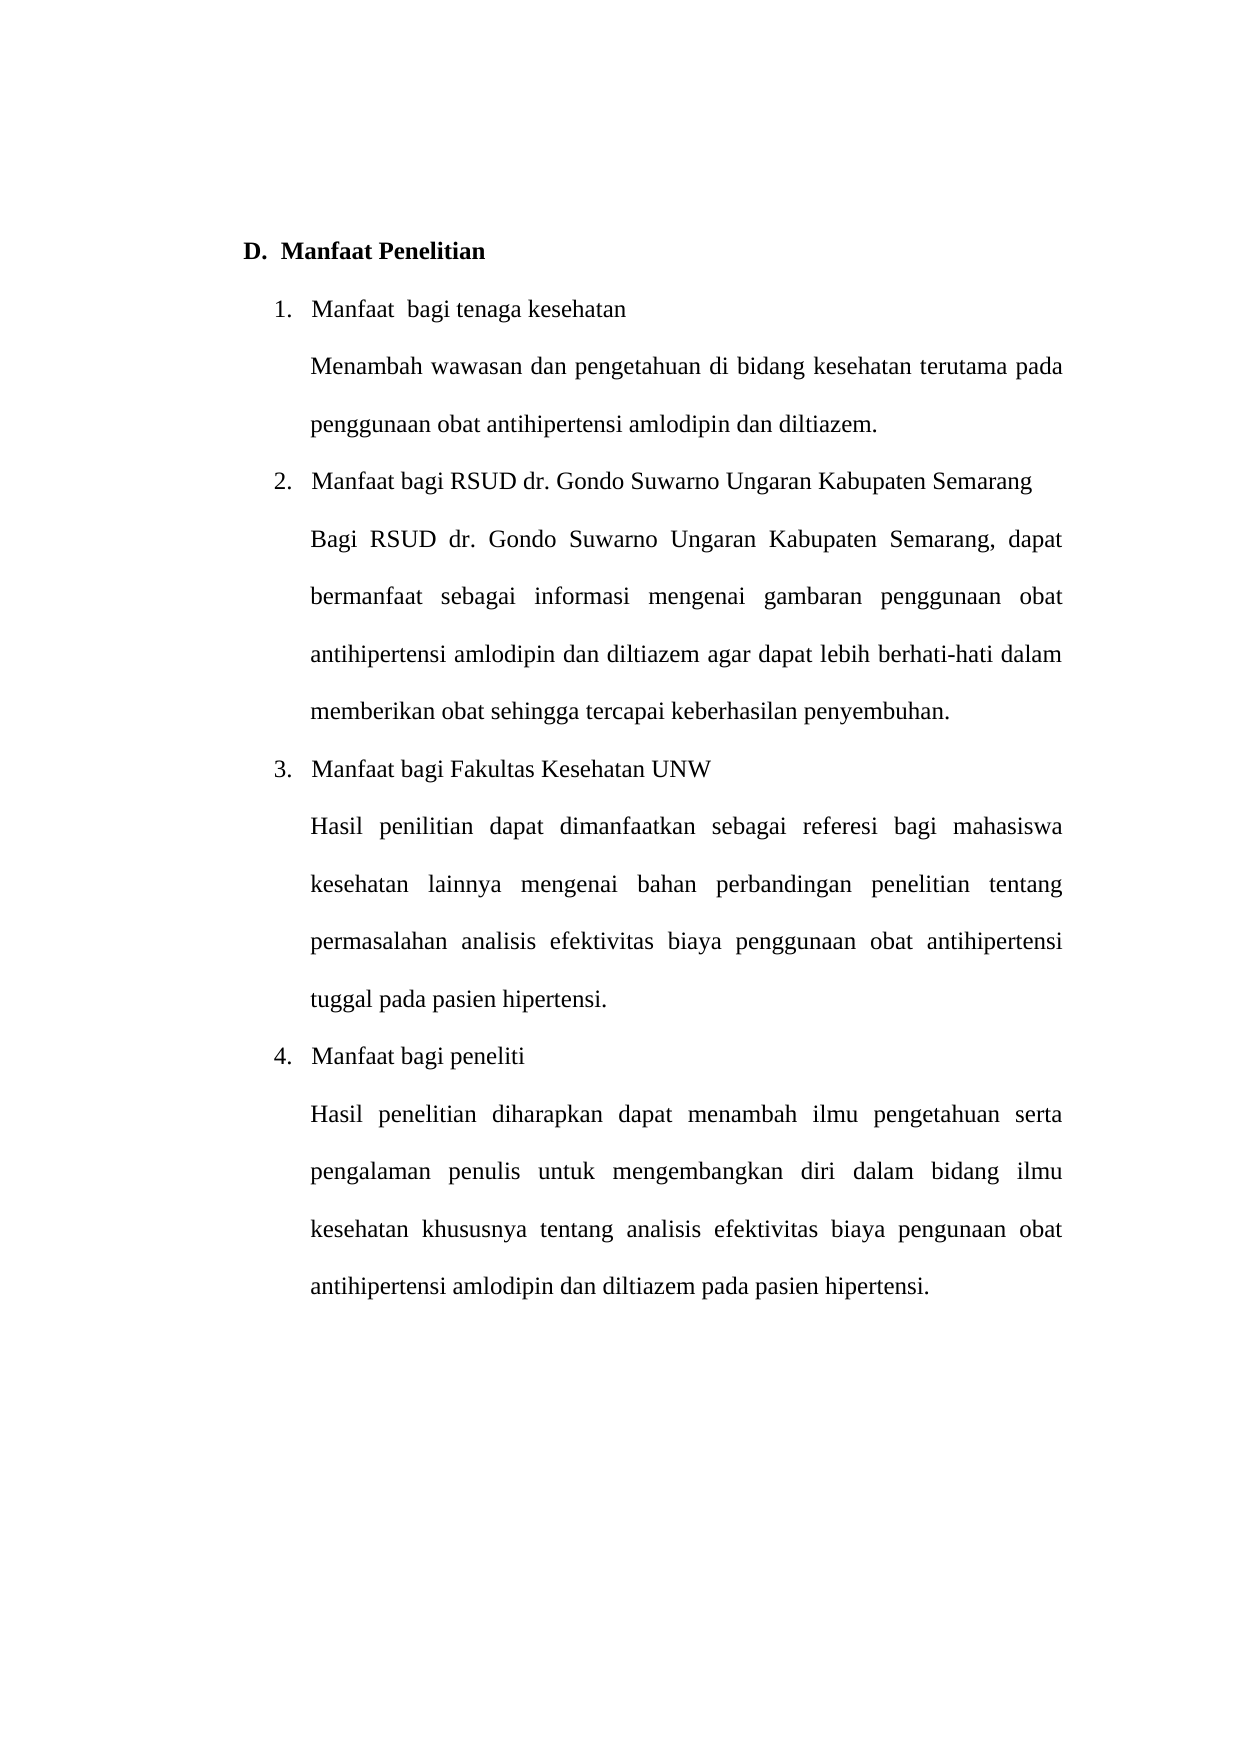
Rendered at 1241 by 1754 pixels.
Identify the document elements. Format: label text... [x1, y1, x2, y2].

list Manfaat bagi tenaga kesehatan [274, 294, 1063, 322]
list Manfaat bagi RSUD dr. Gondo Suwarno Ungaran Kabupaten Semarang [274, 466, 1063, 495]
list Hasil penelitian diharapkan dapat menambah ilmu pengetahuan serta pengalaman penulis untuk mengembangkan diri dalam bidang ilmu kesehatan khususnya tentang analisis efektivitas biaya pengunaan obat antihipertensi amlodipin dan diltiazem pada pasien hipertensi. [310, 1099, 1063, 1300]
list Menambah wawasan dan pengetahuan di bidang kesehatan terutama pada penggunaan obat antihipertensi amlodipin dan diltiazem. [310, 351, 1063, 437]
list Manfaat bagi Fakultas Kesehatan UNW [274, 754, 1063, 782]
list Hasil penilitian dapat dimanfaatkan sebagai referesi bagi mahasiswa kesehatan lainnya mengenai bahan perbandingan penelitian tentang permasalahan analisis efektivitas biaya penggunaan obat antihipertensi tuggal pada pasien hipertensi. [310, 811, 1063, 1012]
list Manfaat bagi peneliti [274, 1041, 1063, 1070]
list Bagi RSUD dr. Gondo Suwarno Ungaran Kabupaten Semarang, dapat bermanfaat sebagai informasi mengenai gambaran penggunaan obat antihipertensi amlodipin dan diltiazem agar dapat lebih berhati-hati dalam memberikan obat sehingga tercapai keberhasilan penyembuhan. [310, 524, 1063, 725]
list Manfaat Penelitian [243, 236, 1063, 265]
